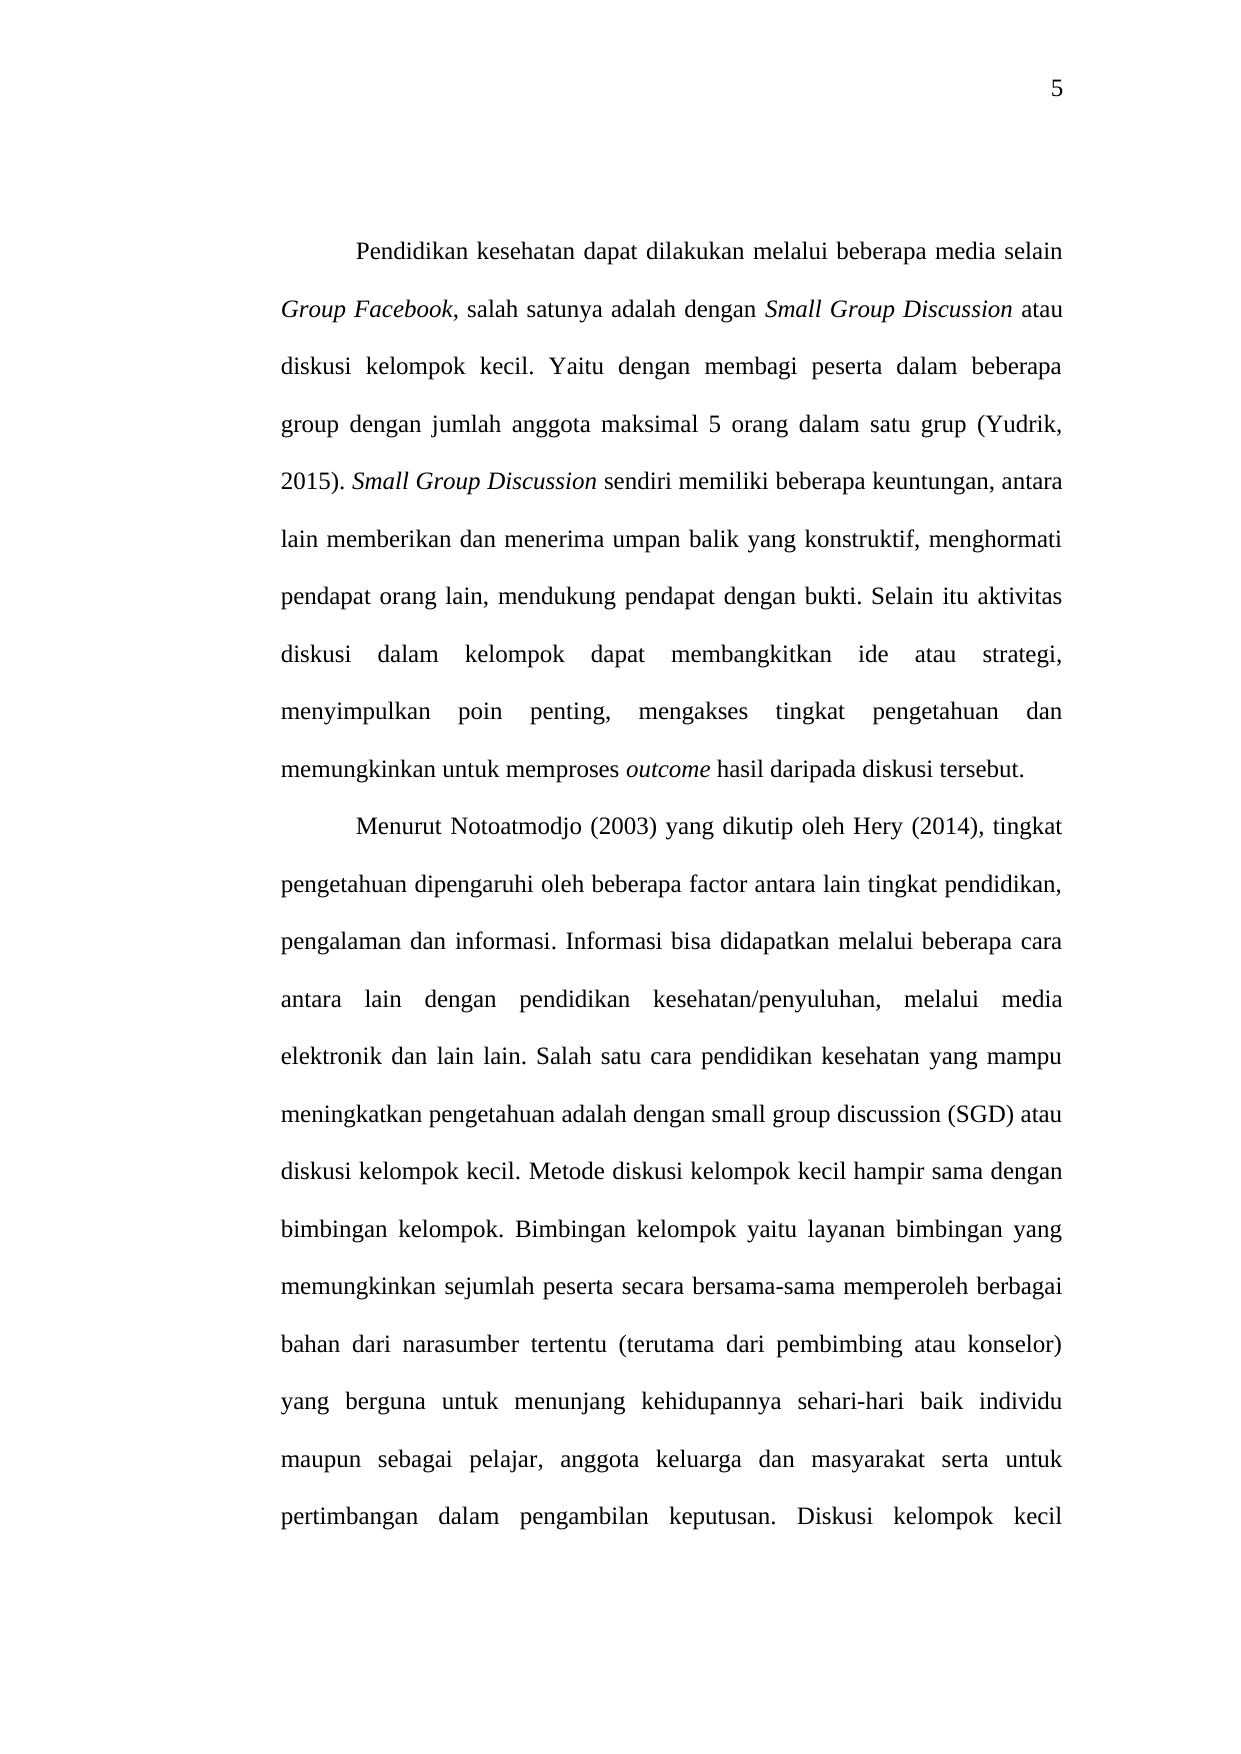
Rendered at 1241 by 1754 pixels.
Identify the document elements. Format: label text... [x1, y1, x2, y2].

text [281, 811, 1063, 1530]
text Pendidikan kesehatan dapat dilakukan melalui beberapa media selain Group Facebook, salah satunya adalah dengan Small Group Discussion atau diskusi kelompok kecil. Yaitu dengan membagi peserta dalam beberapa group dengan jumlah anggota maksimal 5 orang dalam satu grup (Yudrik, 2015). Small Group Discussion sendiri memiliki beberapa keuntungan, antara lain memberikan dan menerima umpan balik yang konstruktif, menghormati pendapat orang lain, mendukung pendapat dengan bukti. Selain itu aktivitas diskusi dalam kelompok dapat membangkitkan ide atau strategi, menyimpulkan poin penting, mengakses tingkat pengetahuan dan memungkinkan untuk memproses outcome hasil daripada diskusi tersebut. [281, 236, 1063, 782]
